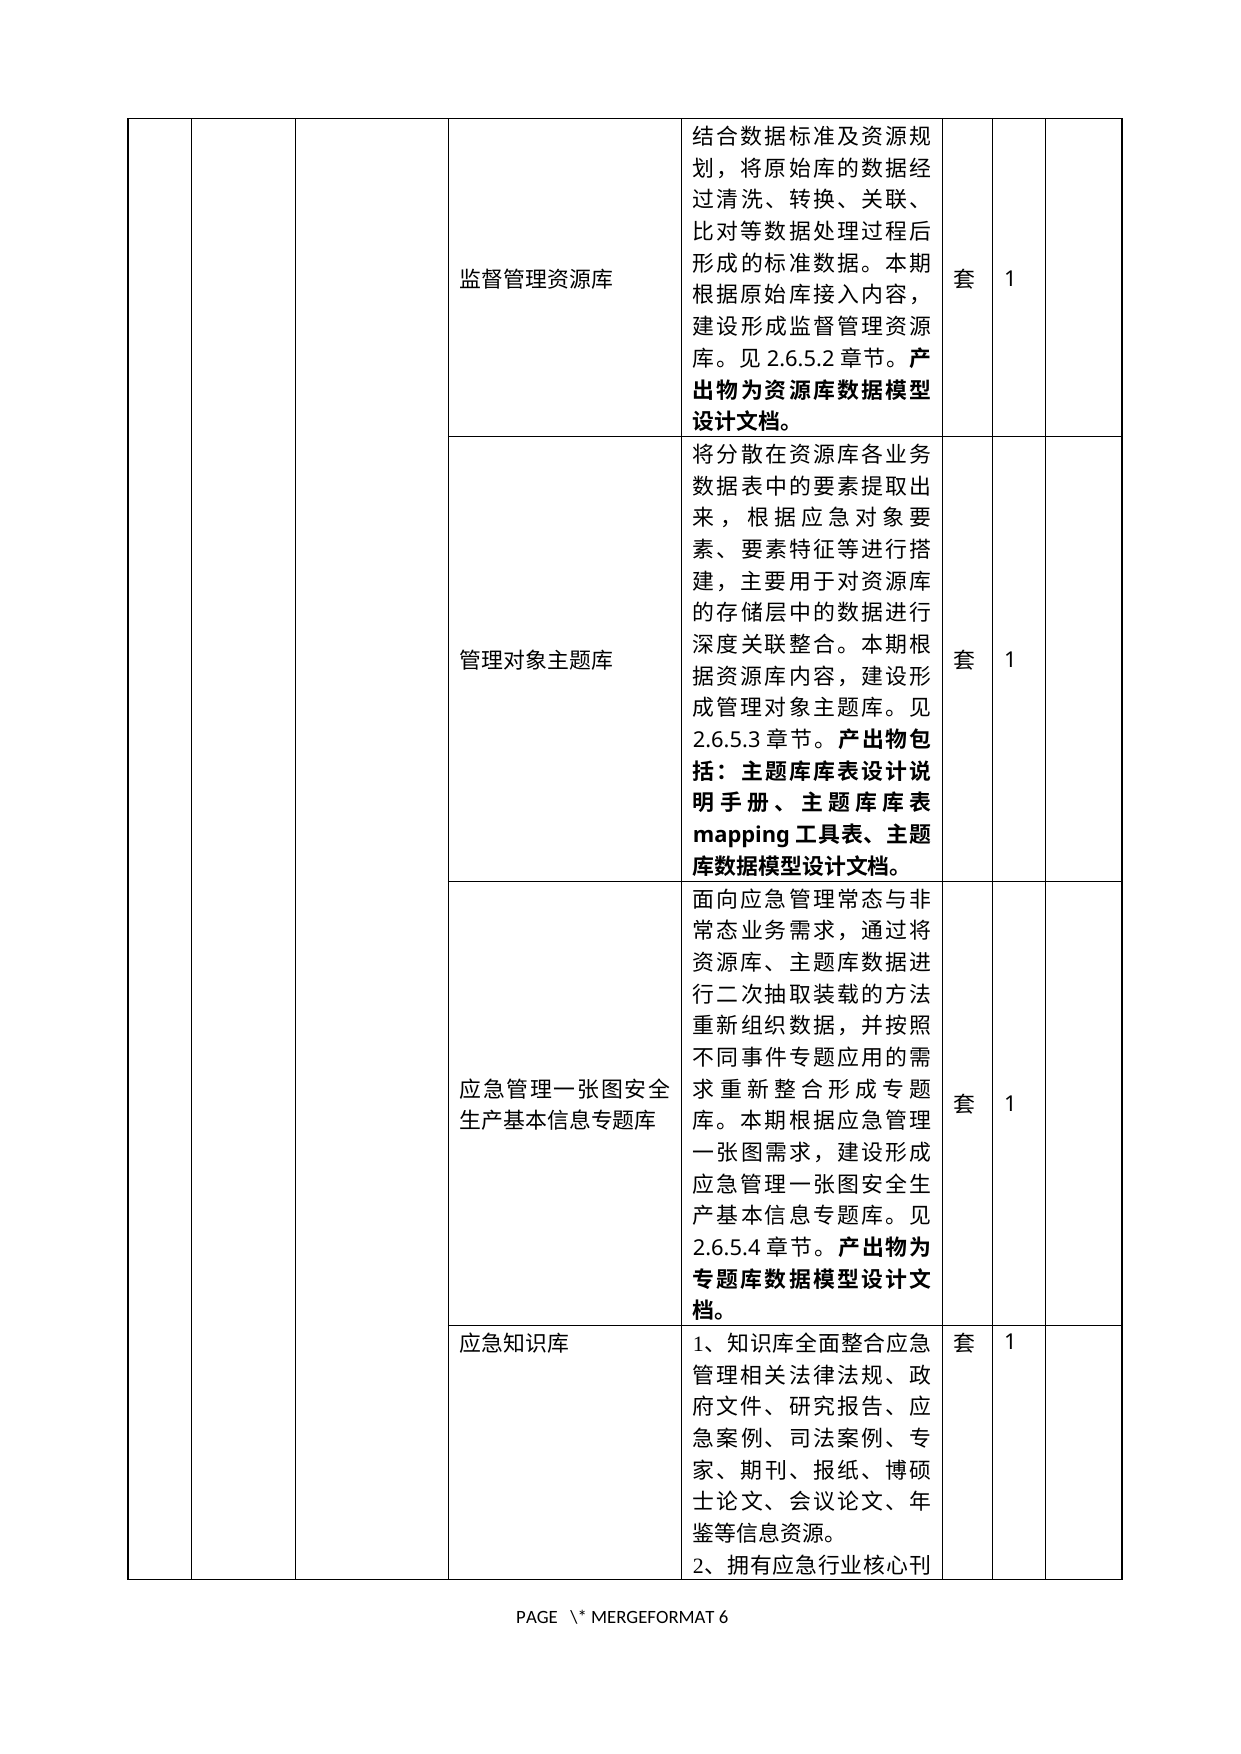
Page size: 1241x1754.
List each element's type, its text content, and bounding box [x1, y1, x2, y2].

table_cell [1046, 882, 1121, 1325]
table_cell 应急管理一张图安全生产基本信息专题库 [449, 882, 681, 1325]
table_cell 将分散在资源库各业务数据表中的要素提取出来，根据应急对象要素、要素特征等进行搭建，主要用于对资源库的存储层中的数据进行深度关联整合。本期根据资源库内容，建设形成管理对象主题库。见2.6.5.3章节。产出物包括：主题库库表设计说明手册、主题库库表mapping工具表、主题库数据模型设计文档。 [682, 437, 942, 881]
table_cell 1 [993, 882, 1045, 1325]
table_cell [1046, 1326, 1121, 1579]
table_cell 结合数据标准及资源规划，将原始库的数据经过清洗、转换、关联、比对等数据处理过程后形成的标准数据。本期根据原始库接入内容，建设形成监督管理资源库。见2.6.5.2章节。产出物为资源库数据模型设计文档。 [682, 119, 942, 436]
table_cell [1046, 437, 1121, 881]
table_cell [1046, 119, 1121, 436]
table_cell 套 [943, 1326, 992, 1579]
table_cell 应急知识库 [449, 1326, 681, 1579]
table_cell 套 [943, 882, 992, 1325]
table_cell 1 [993, 1326, 1045, 1579]
table_cell 套 [943, 119, 992, 436]
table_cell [682, 1326, 942, 1579]
table_cell 套 [943, 437, 992, 881]
table_cell 监督管理资源库 [449, 119, 681, 436]
table_cell 管理对象主题库 [449, 437, 681, 881]
table_cell 1 [993, 119, 1045, 436]
table_cell 面向应急管理常态与非常态业务需求，通过将资源库、主题库数据进行二次抽取装载的方法重新组织数据，并按照不同事件专题应用的需求重新整合形成专题库。本期根据应急管理一张图需求，建设形成应急管理一张图安全生产基本信息专题库。见2.6.5.4章节。产出物为专题库数据模型设计文档。 [682, 882, 942, 1325]
table_cell 1 [993, 437, 1045, 881]
